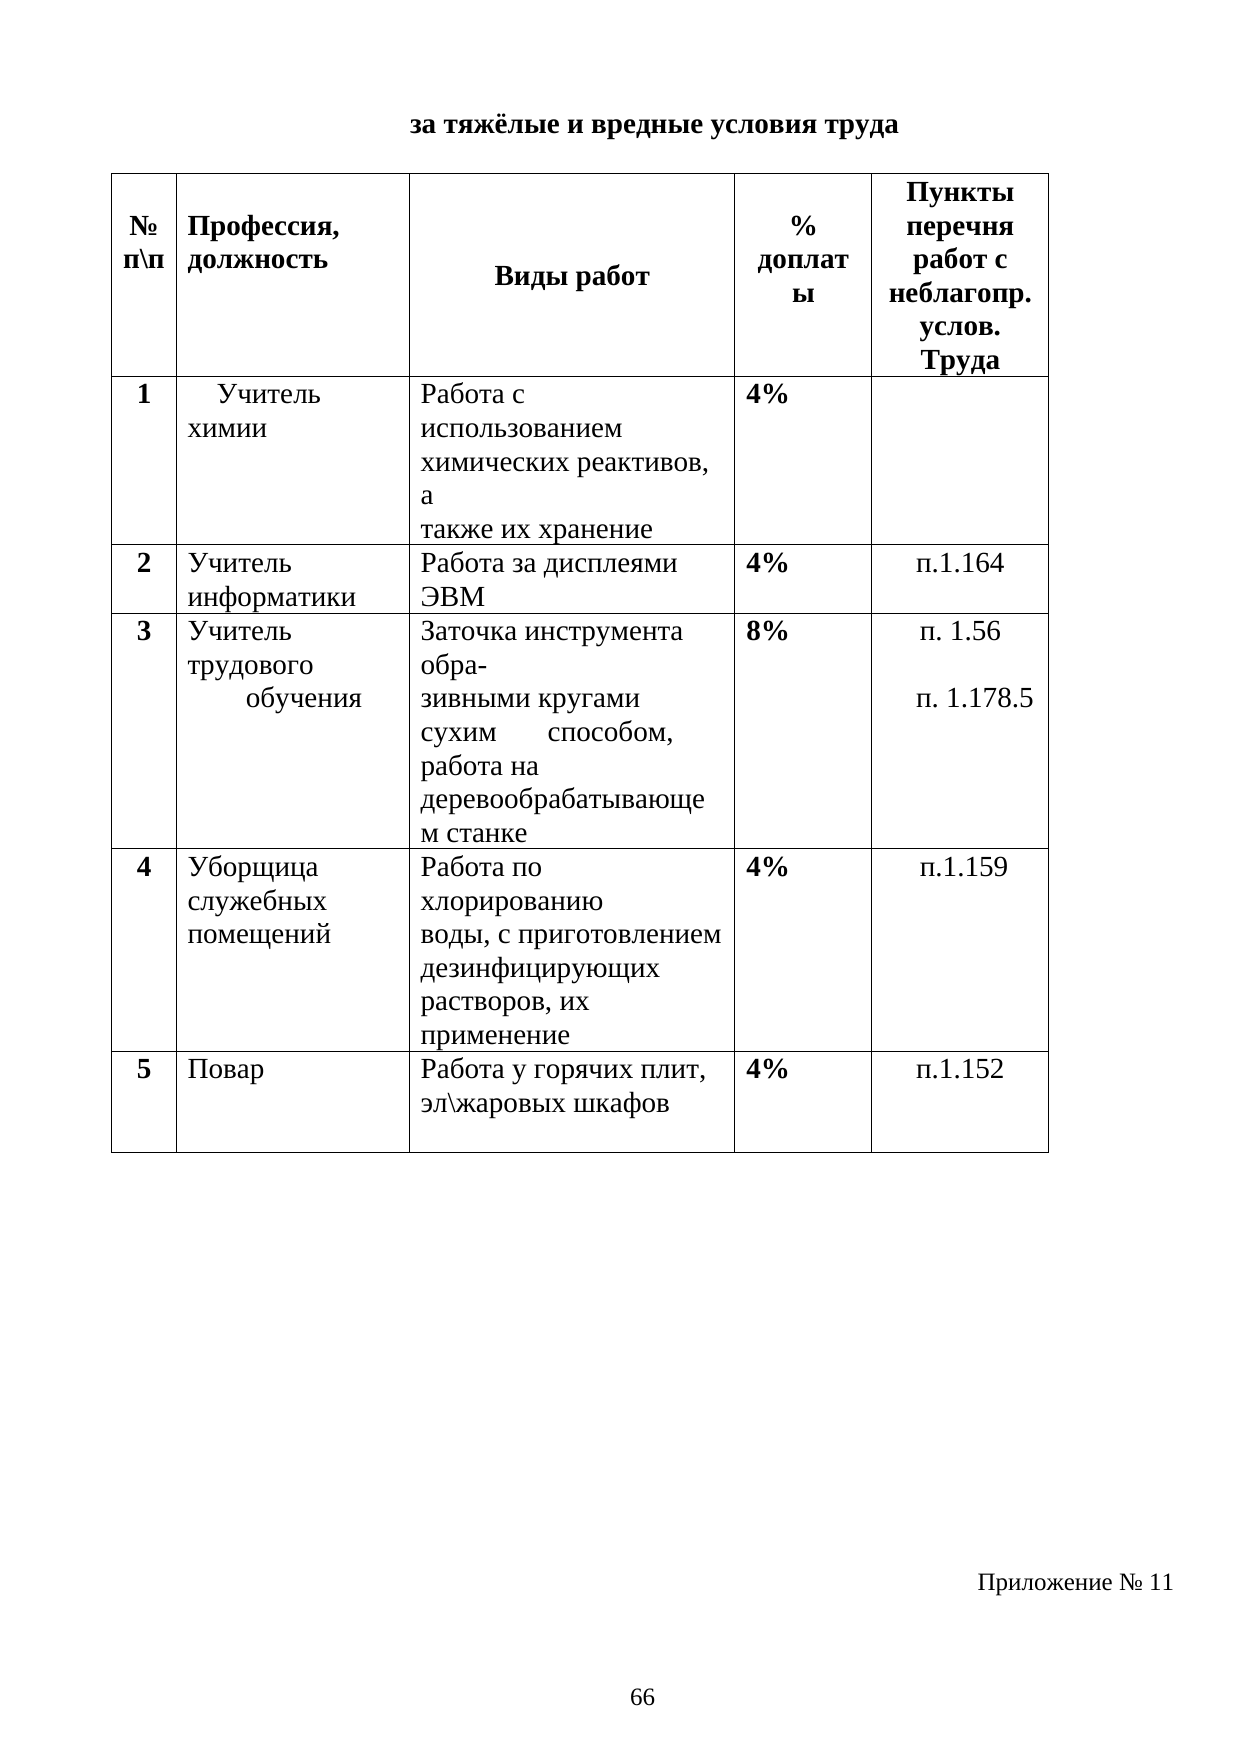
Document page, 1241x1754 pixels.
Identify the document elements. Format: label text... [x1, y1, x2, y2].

table_cell 4% [735, 377, 871, 544]
table_cell 4% [735, 849, 871, 1051]
table_cell Работа у горячих плит, эл\жаровых шкафов [410, 1052, 734, 1152]
table_header Виды работ [410, 174, 734, 376]
table_cell [872, 377, 1048, 544]
table_cell Повар [177, 1052, 409, 1152]
table_cell Работа с использованием химических реактивов, а также их хранение [410, 377, 734, 544]
table_header Пункты перечня работ с неблагопр. услов. Труда [872, 174, 1048, 376]
table_cell Работа по хлорированию воды, с приготовлением дезинфицирующих растворов, их применение [410, 849, 734, 1051]
table_cell Работа за дисплеями ЭВМ [410, 545, 734, 612]
text за тяжёлые и вредные условия труда [123, 106, 1186, 140]
table_cell Учитель химии [177, 377, 409, 544]
table_cell п.1.164 [872, 545, 1048, 612]
table_header Профессия, должность [177, 174, 409, 376]
table_cell Уборщица служебных помещений [177, 849, 409, 1051]
table_cell п.1.152 [872, 1052, 1048, 1152]
table_cell 8% [735, 614, 871, 848]
table_cell Учитель информатики [177, 545, 409, 612]
table_cell Учитель трудового обучения [177, 614, 409, 848]
text Приложение № 11 [85, 1567, 1174, 1596]
table_cell п.1.159 [872, 849, 1048, 1051]
table_header % доплаты [735, 174, 871, 376]
table_cell Заточка инструмента обра- зивными кругами сухим способом, работа на деревообрабатывающем станке [410, 614, 734, 848]
table_cell 5 [112, 1052, 176, 1152]
table_cell 3 [112, 614, 176, 848]
table_cell 4 [112, 849, 176, 1051]
table_cell 1 [112, 377, 176, 544]
table_cell 2 [112, 545, 176, 612]
table_cell п. 1.56 п. 1.178.5 [872, 614, 1048, 848]
table_header № п\п [112, 174, 176, 376]
table_cell 4% [735, 1052, 871, 1152]
table_cell 4% [735, 545, 871, 612]
